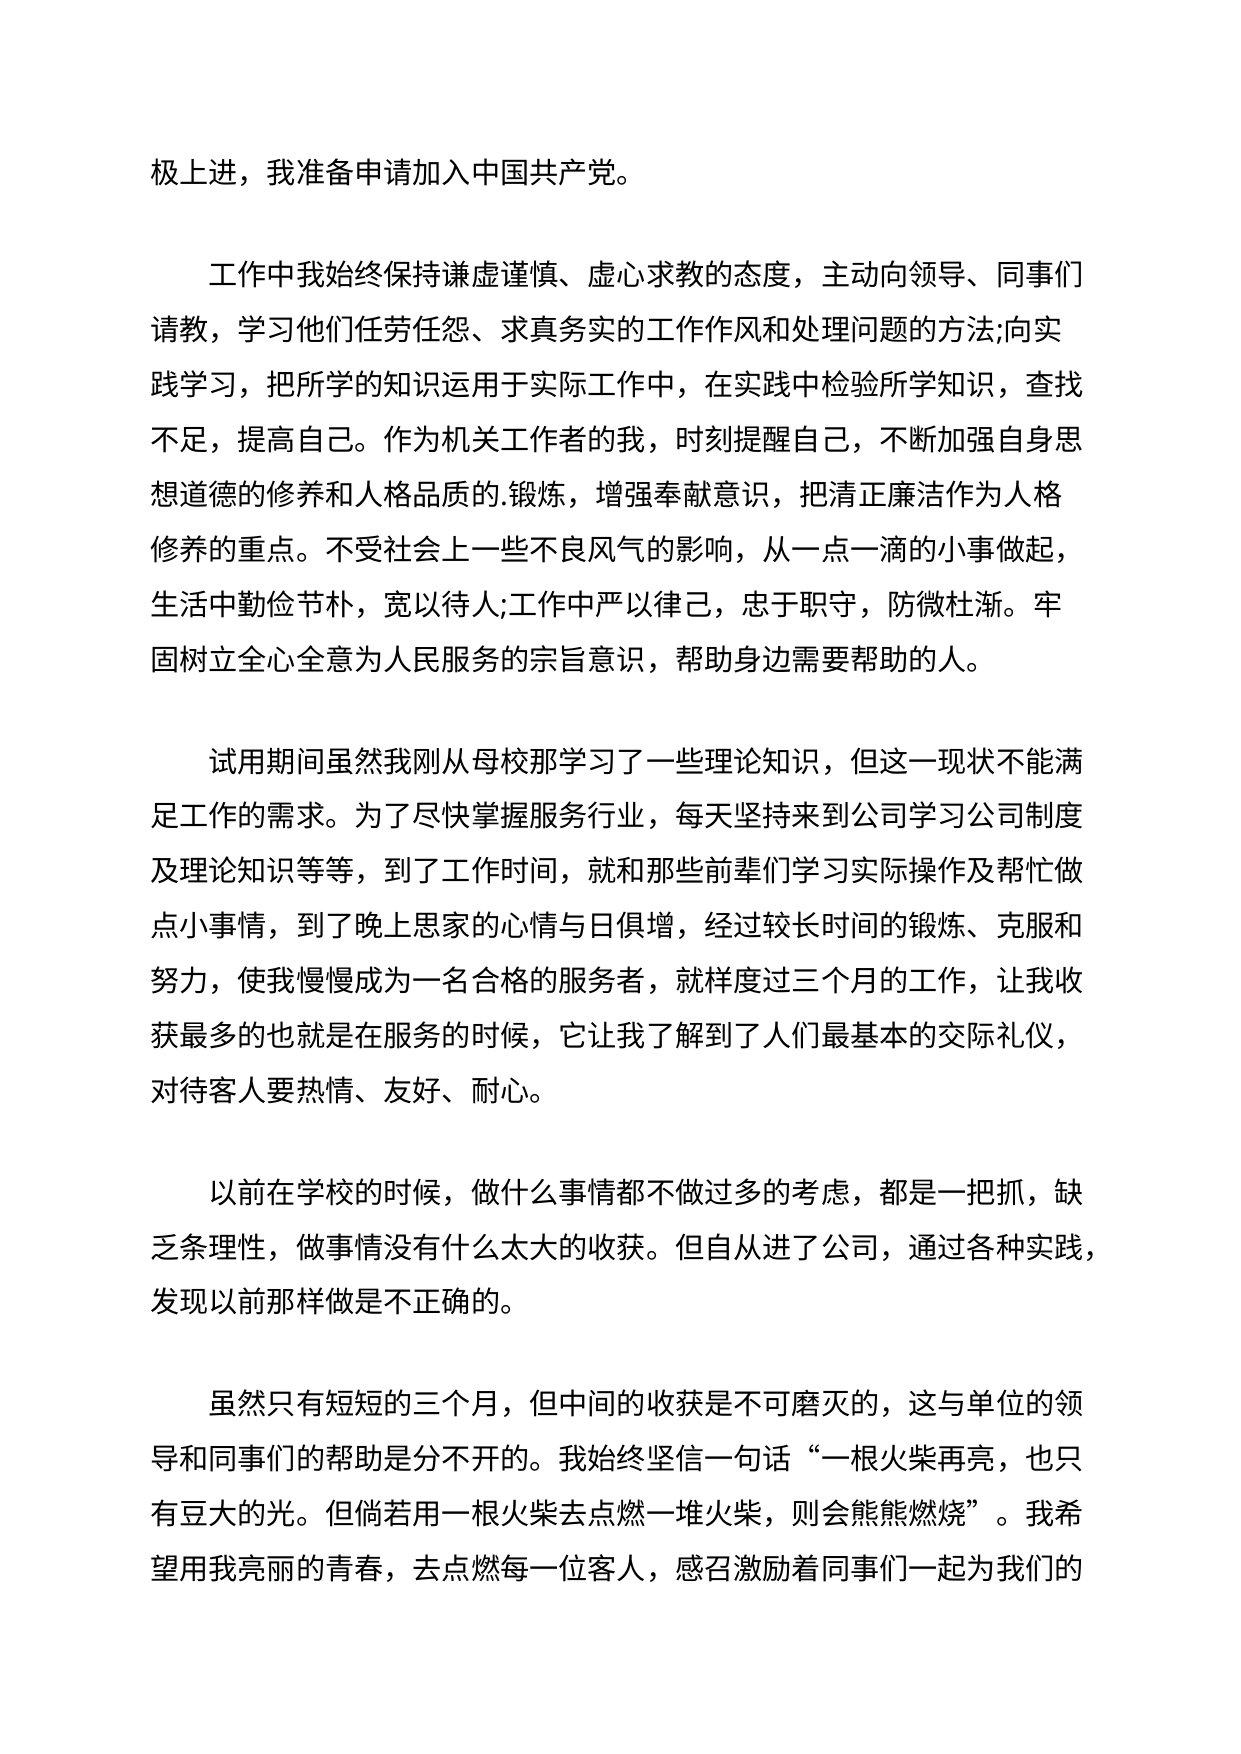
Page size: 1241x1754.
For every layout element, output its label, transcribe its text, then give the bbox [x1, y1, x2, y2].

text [150, 150, 1090, 192]
text 以前在学校的时候，做什么事情都不做过多的考虑，都是一把抓，缺乏条理性，做事情没有什么太大的收获。但自从进了公司，通过各种实践，发现以前那样做是不正确的。 [150, 1169, 1090, 1321]
text 试用期间虽然我刚从母校那学习了一些理论知识，但这一现状不能满足工作的需求。为了尽快掌握服务行业，每天坚持来到公司学习公司制度及理论知识等等，到了工作时间，就和那些前辈们学习实际操作及帮忙做点小事情，到了晚上思家的心情与日俱增，经过较长时间的锻炼、克服和努力，使我慢慢成为一名合格的服务者，就样度过三个月的工作，让我收获最多的也就是在服务的时候，它让我了解到了人们最基本的交际礼仪，对待客人要热情、友好、耐心。 [150, 738, 1090, 1110]
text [150, 1381, 1090, 1588]
text 工作中我始终保持谦虚谨慎、虚心求教的态度，主动向领导、同事们请教，学习他们任劳任怨、求真务实的工作作风和处理问题的方法;向实践学习，把所学的知识运用于实际工作中，在实践中检验所学知识，查找不足，提高自己。作为机关工作者的我，时刻提醒自己，不断加强自身思想道德的修养和人格品质的.锻炼，增强奉献意识，把清正廉洁作为人格修养的重点。不受社会上一些不良风气的影响，从一点一滴的小事做起，生活中勤俭节朴，宽以待人;工作中严以律己，忠于职守，防微杜渐。牢固树立全心全意为人民服务的宗旨意识，帮助身边需要帮助的人。 [150, 252, 1090, 679]
